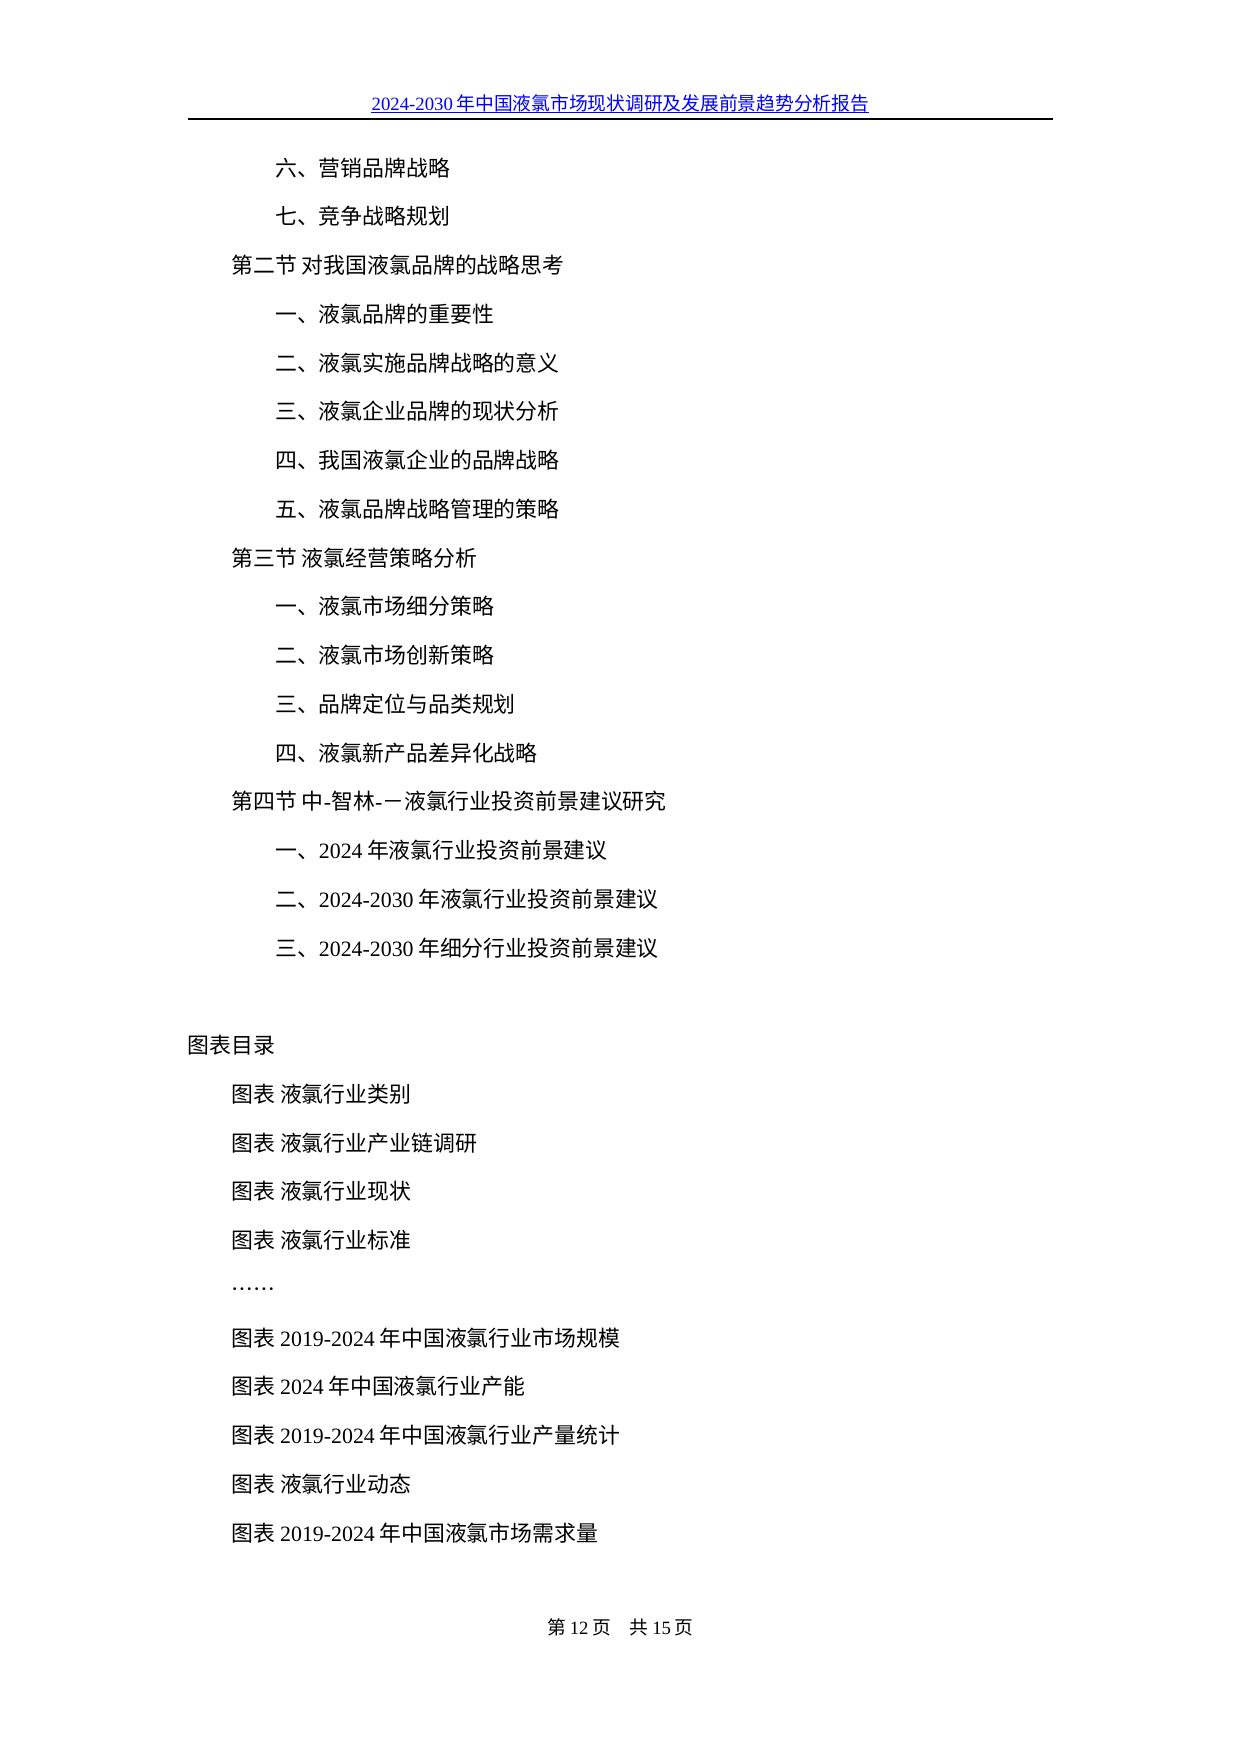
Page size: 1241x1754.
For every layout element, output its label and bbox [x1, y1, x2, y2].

text [187, 150, 1053, 1548]
